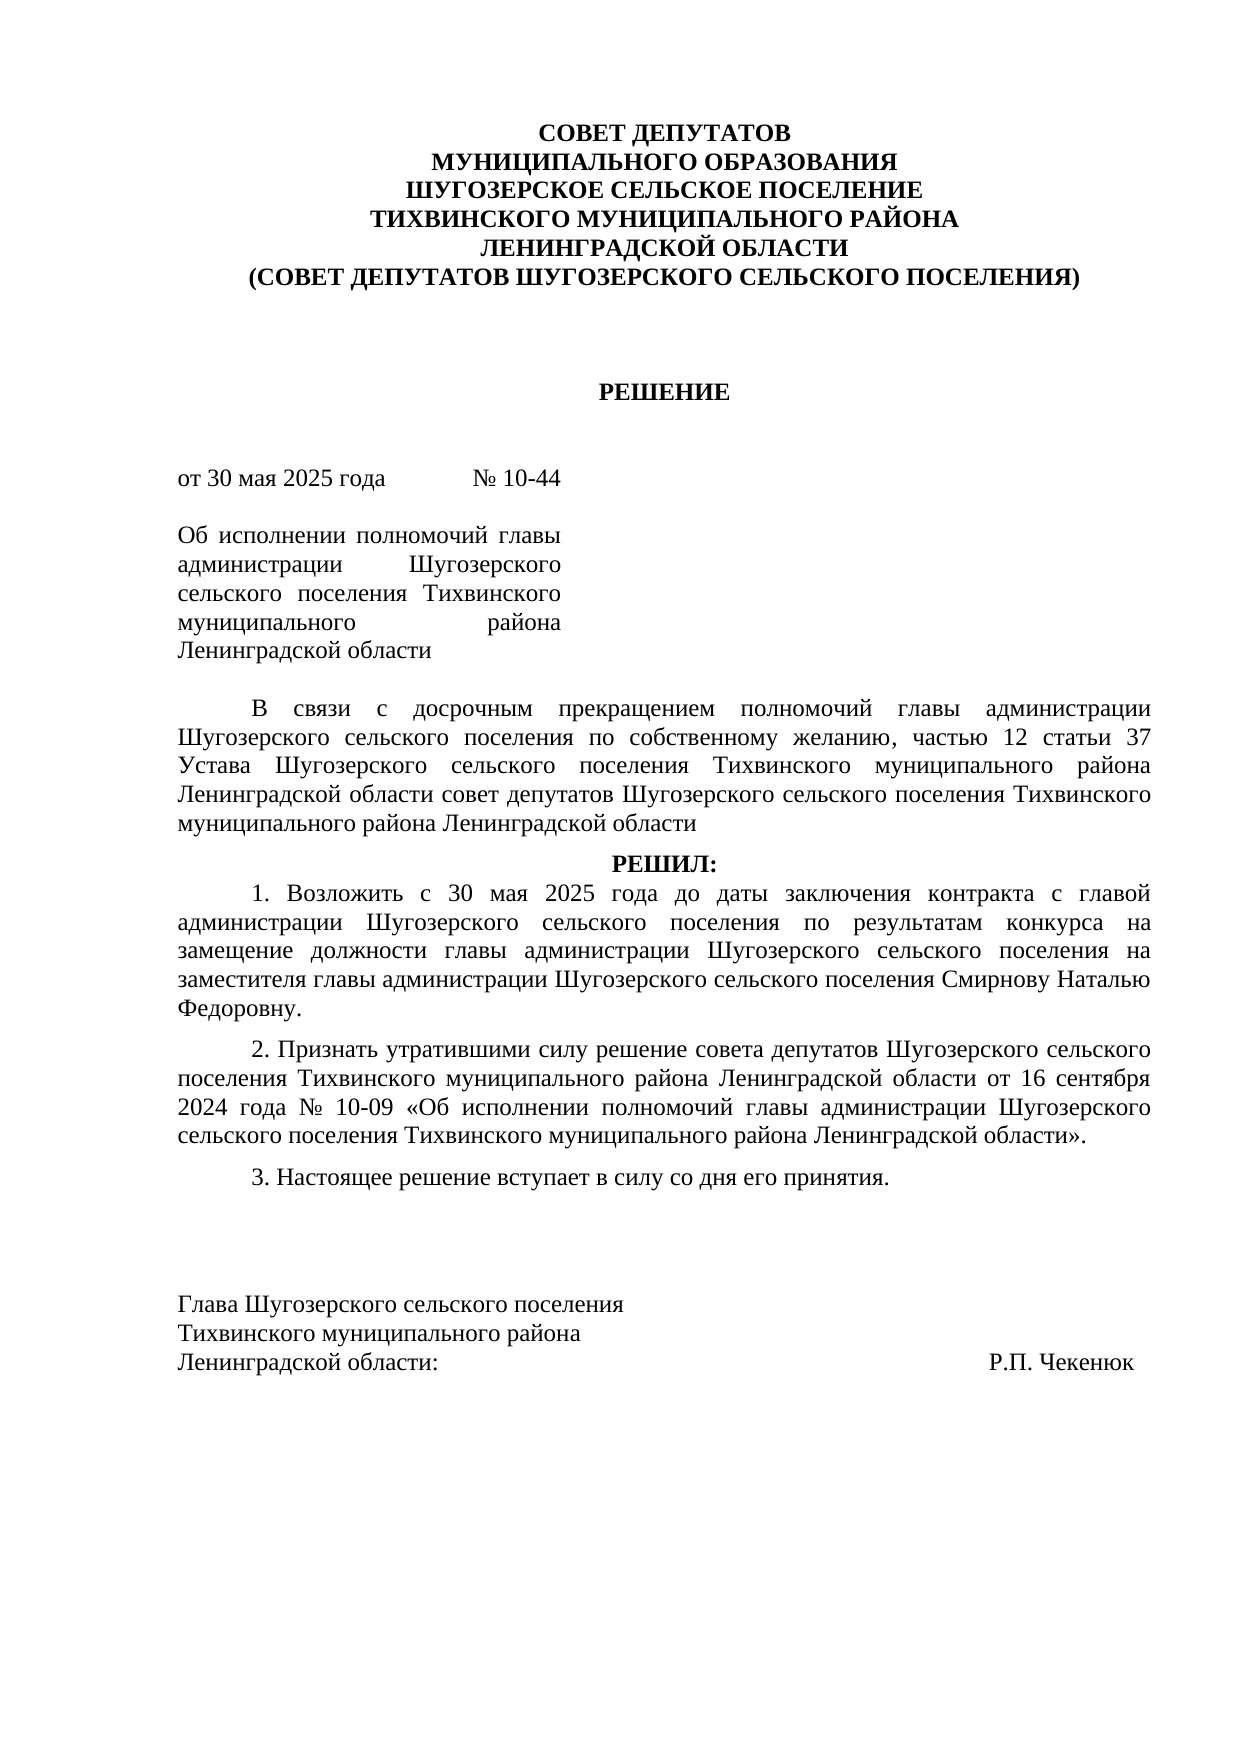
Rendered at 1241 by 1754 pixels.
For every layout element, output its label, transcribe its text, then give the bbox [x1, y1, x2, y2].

text 2. Признать утратившими силу решение совета депутатов Шугозерского сельского поселения Тихвинского муниципального района Ленинградской области от 16 сентября 2024 года № 10-09 «Об исполнении полномочий главы администрации Шугозерского сельского поселения Тихвинского муниципального района Ленинградской области». [177, 1034, 1152, 1149]
text РЕШИЛ: [177, 849, 1152, 878]
text 1. Возложить с 30 мая 2025 года до даты заключения контракта с главой администрации Шугозерского сельского поселения по результатам конкурса на замещение должности главы администрации Шугозерского сельского поселения на заместителя главы администрации Шугозерского сельского поселения Смирнову Наталью Федоровну. [177, 878, 1152, 1022]
text Об исполнении полномочий главы администрации Шугозерского сельского поселения Тихвинского муниципального района Ленинградской области [177, 521, 561, 664]
text В связи с досрочным прекращением полномочий главы администрации Шугозерского сельского поселения по собственному желанию, частью 12 статьи 37 Устава Шугозерского сельского поселения Тихвинского муниципального района Ленинградской области совет депутатов Шугозерского сельского поселения Тихвинского муниципального района Ленинградской области [177, 693, 1152, 837]
text от 30 мая 2025 года № 10-44 [177, 463, 1152, 492]
text СОВЕТ ДЕПУТАТОВ МУНИЦИПАЛЬНОГО ОБРАЗОВАНИЯ ШУГОЗЕРСКОЕ СЕЛЬСКОЕ ПОСЕЛЕНИЕ ТИХВИНСКОГО МУНИЦИПАЛЬНОГО РАЙОНА ЛЕНИНГРАДСКОЙ ОБЛАСТИ (СОВЕТ ДЕПУТАТОВ ШУГОЗЕРСКОГО СЕЛЬСКОГО ПОСЕЛЕНИЯ) РЕШЕНИЕ [177, 118, 1152, 406]
text 3. Настоящее решение вступает в силу со дня его принятия. [177, 1162, 1152, 1191]
text Глава Шугозерского сельского поселения Тихвинского муниципального района Ленинградской области: Р.П. Чекенюк [177, 1289, 1152, 1376]
